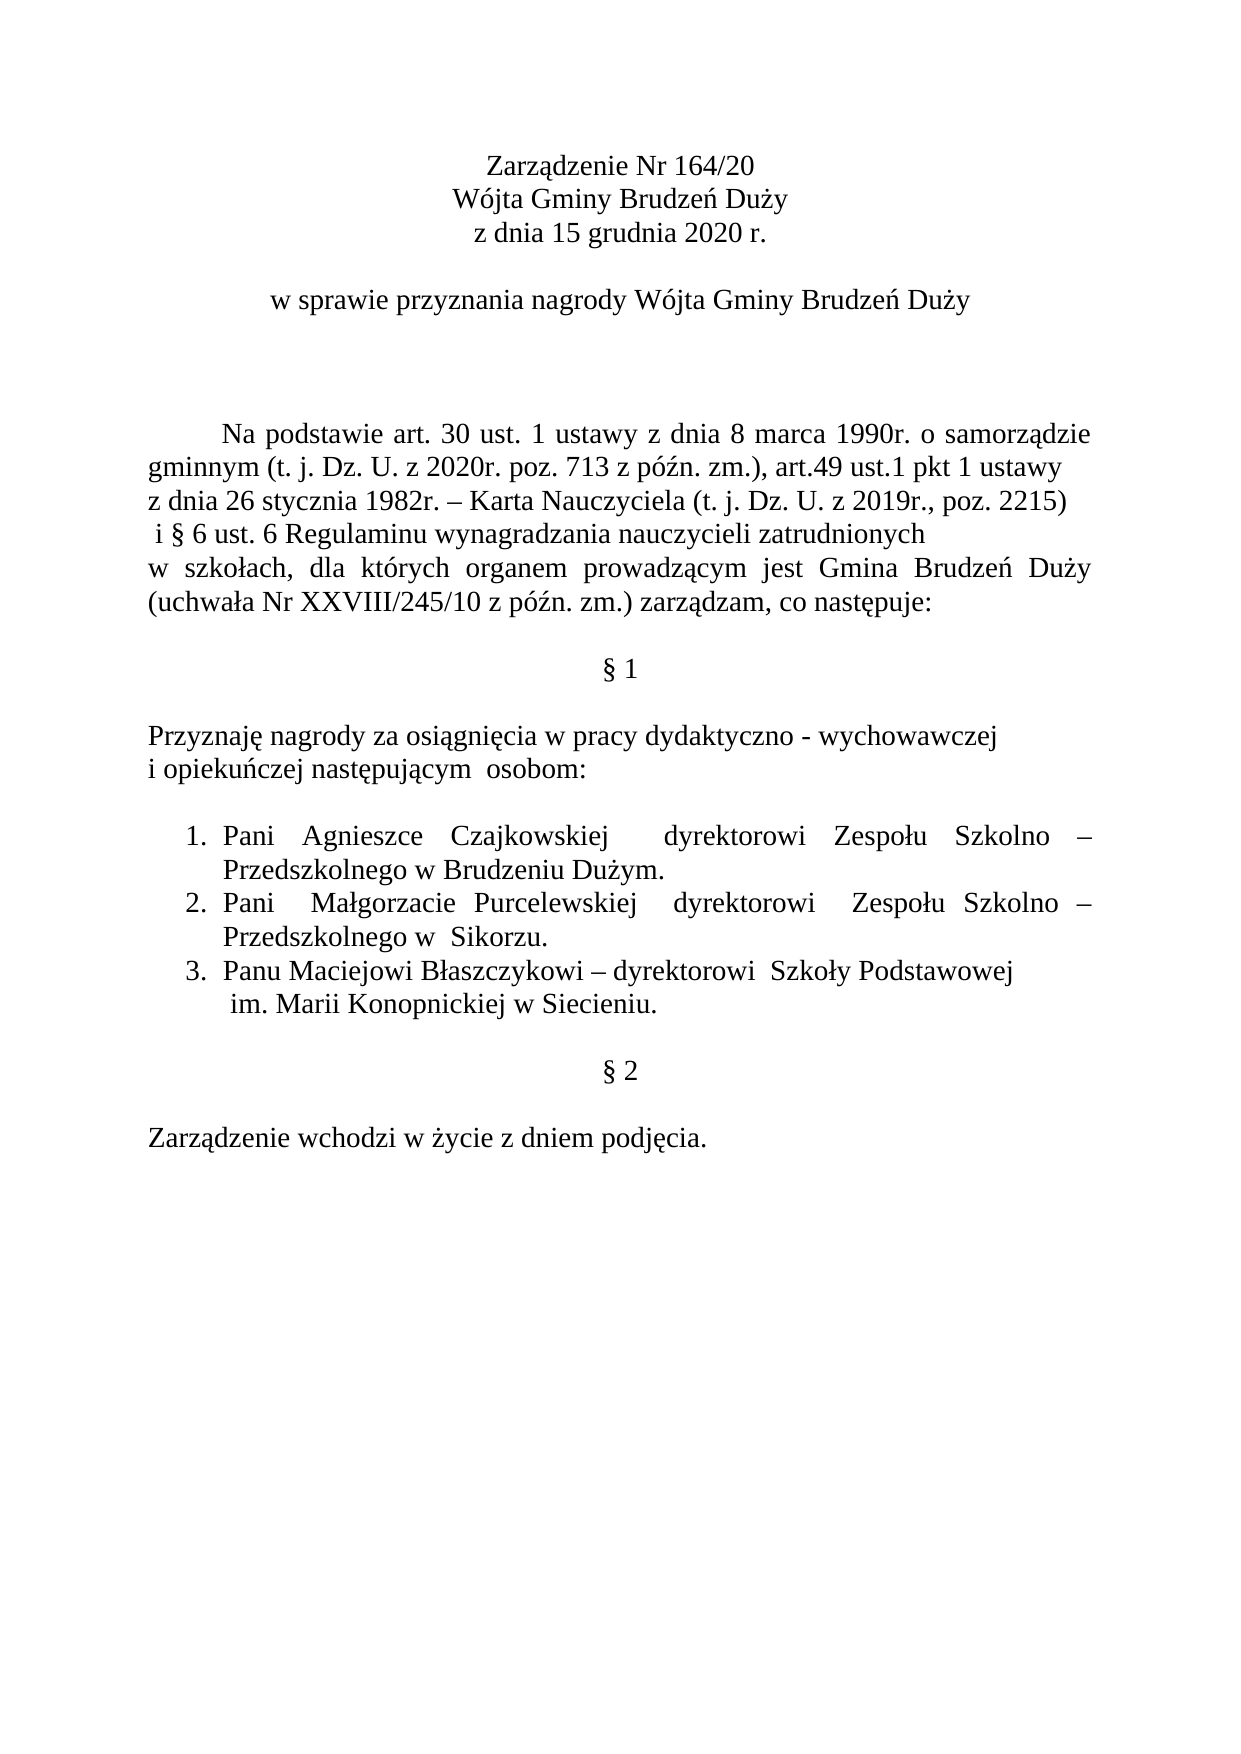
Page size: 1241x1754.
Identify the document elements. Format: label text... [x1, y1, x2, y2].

text Na podstawie art. 30 ust. 1 ustawy z dnia 8 marca 1990r. o samorządzie gminnym (t. j. Dz. U. z 2020r. poz. 713 z późn. zm.), art.49 ust.1 pkt 1 ustawy [148, 416, 1093, 483]
text Zarządzenie Nr 164/20 [148, 148, 1093, 181]
text Przyznaję nagrody za osiągnięcia w pracy dydaktyczno - wychowawczej [148, 718, 1093, 751]
text Zarządzenie wchodzi w życie z dniem podjęcia. [148, 1120, 1093, 1154]
text w szkołach, dla których organem prowadzącym jest Gmina Brudzeń Duży (uchwała Nr XXVIII/245/10 z późn. zm.) zarządzam, co następuje: [148, 550, 1093, 617]
text w sprawie przyznania nagrody Wójta Gminy Brudzeń Duży [148, 282, 1093, 315]
list Pani Małgorzacie Purcelewskiej dyrektorowi Zespołu Szkolno – Przedszkolnego w Sikorzu. [185, 886, 1093, 953]
text z dnia 26 stycznia 1982r. – Karta Nauczyciela (t. j. Dz. U. z 2019r., poz. 2215) [148, 483, 1093, 517]
text § 2 [148, 1053, 1093, 1087]
text § 1 [148, 651, 1093, 684]
list Panu Maciejowi Błaszczykowi – dyrektorowi Szkoły Podstawowej [185, 953, 1093, 986]
text z dnia 15 grudnia 2020 r. [148, 215, 1093, 248]
text im. Marii Konopnickiej w Siecieniu. [223, 986, 1093, 1020]
text i opiekuńczej następującym osobom: [148, 751, 1093, 785]
text i § 6 ust. 6 Regulaminu wynagradzania nauczycieli zatrudnionych [148, 517, 1093, 550]
list Pani Agnieszce Czajkowskiej dyrektorowi Zespołu Szkolno – Przedszkolnego w Brudzeniu Dużym. [185, 818, 1093, 886]
text Wójta Gminy Brudzeń Duży [148, 181, 1093, 215]
